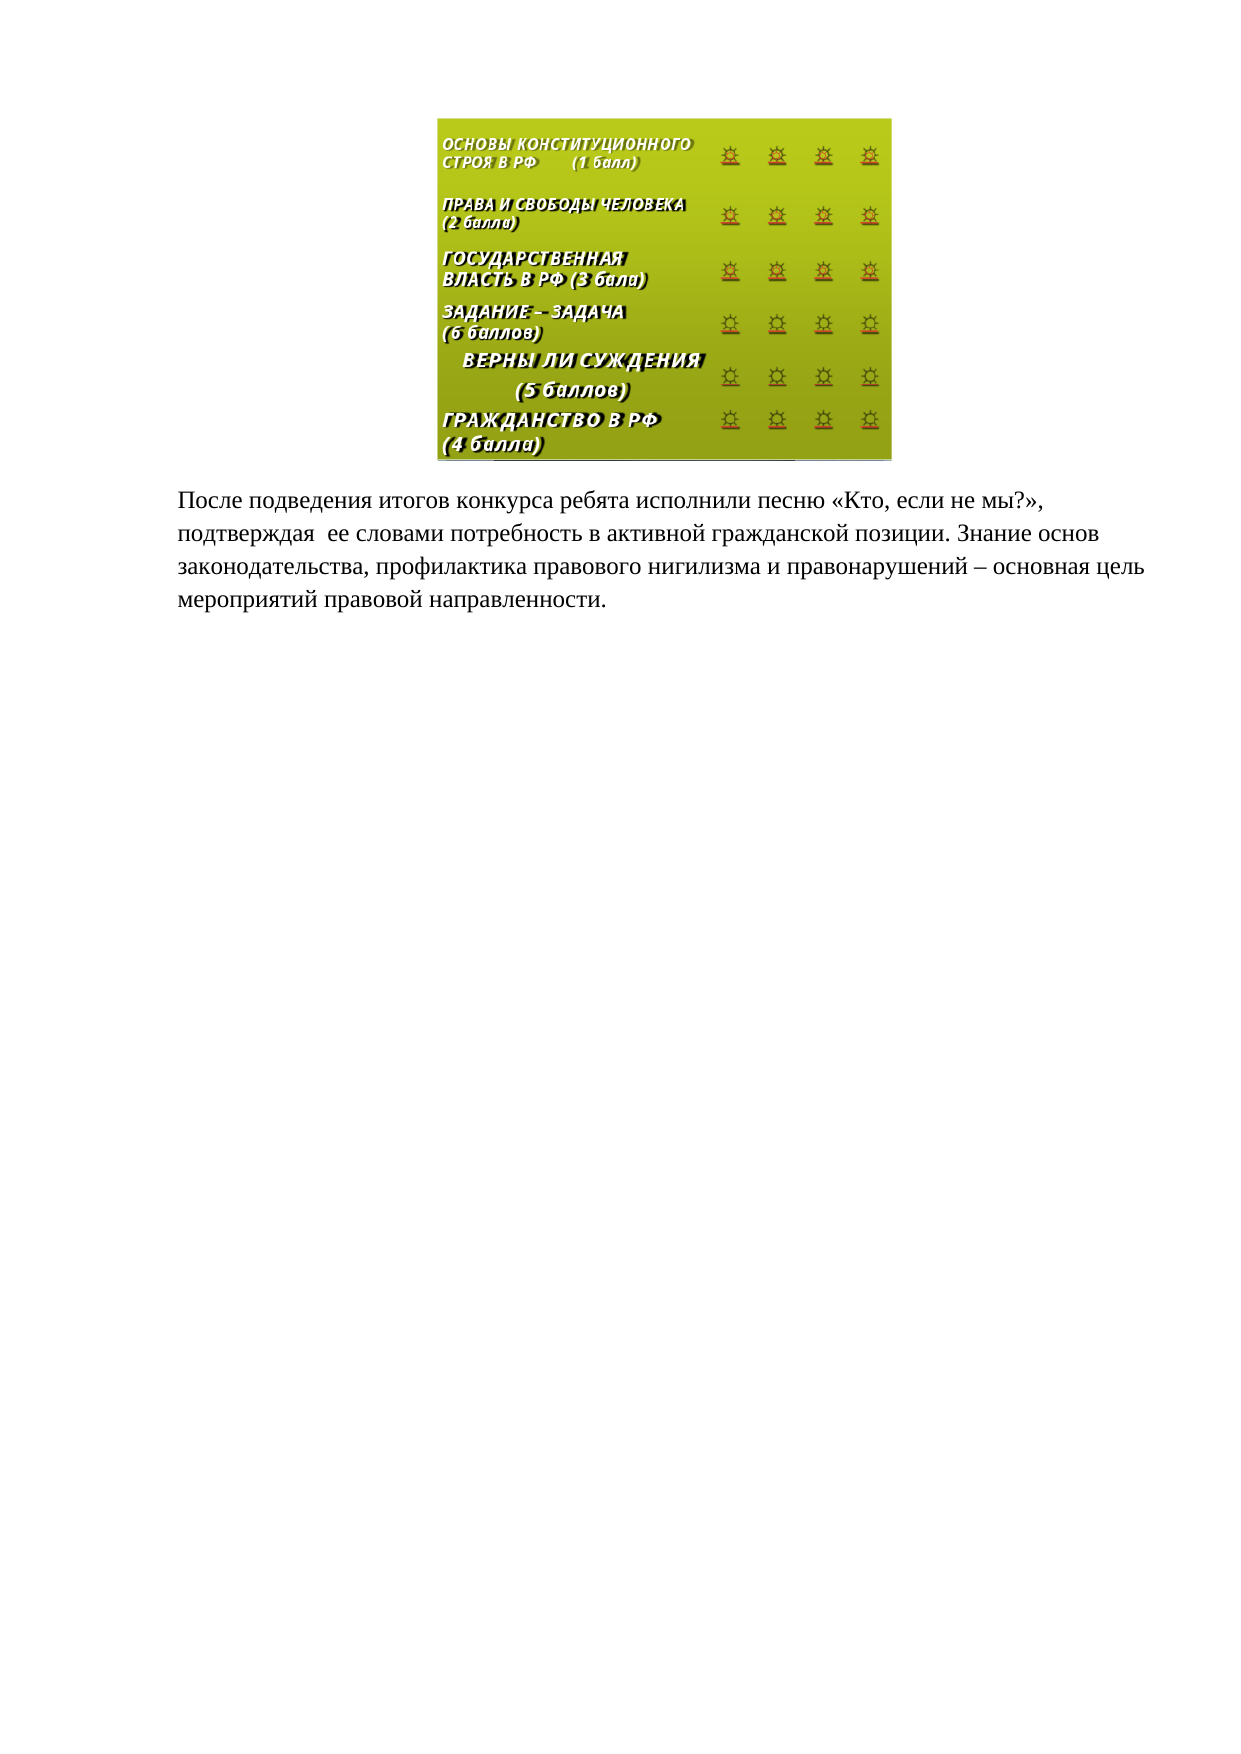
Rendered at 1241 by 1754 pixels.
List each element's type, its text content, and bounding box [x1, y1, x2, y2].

text После подведения итогов конкурса ребята исполнили песню «Кто, если не мы?», подтверждая ее словами потребность в активной гражданской позиции. Знание основ законодательства, профилактика правового нигилизма и правонарушений – основная цель мероприятий правовой направленности. [177, 485, 1152, 613]
